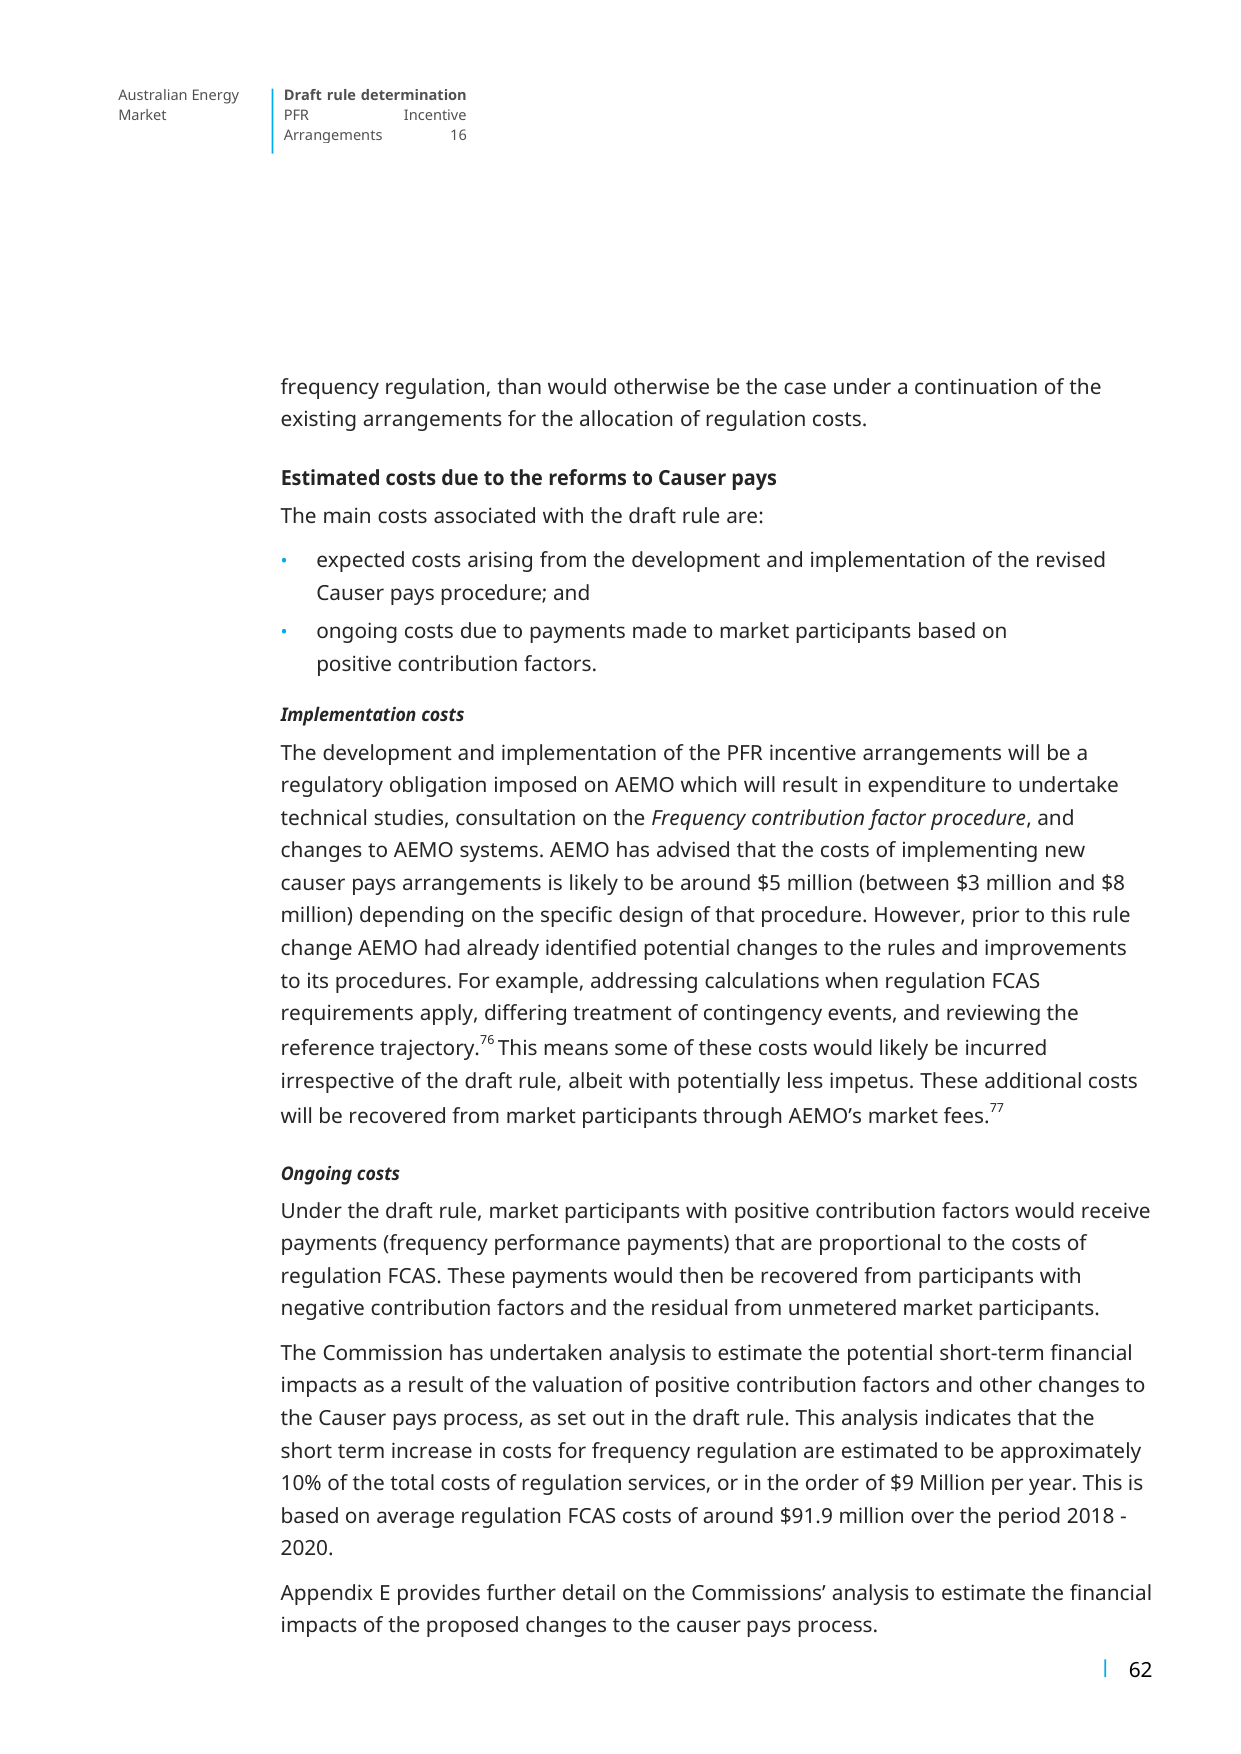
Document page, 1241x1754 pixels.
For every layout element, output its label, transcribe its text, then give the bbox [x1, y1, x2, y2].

text The main costs associated with the draft rule are: [280, 501, 1165, 529]
text The development and implementation of the PFR incentive arrangements will be a regulatory obligation imposed on AEMO which will result in expenditure to undertake technical studies, consultation on the Frequency contribution factor procedure, and changes to AEMO systems. AEMO has advised that the costs of implementing new causer pays arrangements is likely to be around $5 million (between $3 million and $8 million) depending on the specific design of that procedure. However, prior to this rule change AEMO had already identified potential changes to the rules and improvements to its procedures. For example, addressing calculations when regulation FCAS requirements apply, differing treatment of contingency events, and reviewing the reference trajectory.76 This means some of these costs would likely be incurred irrespective of the draft rule, albeit with potentially less impetus. These additional costs will be recovered from market participants through AEMO’s market fees.77 [280, 738, 1150, 1129]
text The Commission has undertaken analysis to estimate the potential short-term financial impacts as a result of the valuation of positive contribution factors and other changes to the Causer pays process, as set out in the draft rule. This analysis indicates that the short term increase in costs for frequency regulation are estimated to be approximately 10% of the total costs of regulation services, or in the order of $9 Million per year. This is based on average regulation FCAS costs of around $91.9 million over the period 2018 - 2020. [280, 1338, 1146, 1562]
text Ongoing costs [281, 1160, 1165, 1185]
text Implementation costs [281, 702, 1165, 727]
subtitle Estimated costs due to the reforms to Causer pays [281, 463, 1165, 492]
list ongoing costs due to payments made to market participants based on positive contribution factors. [280, 617, 1043, 678]
text Appendix E provides further detail on the Commissions’ analysis to estimate the financial impacts of the proposed changes to the causer pays process. [280, 1578, 1165, 1639]
text Under the draft rule, market participants with positive contribution factors would receive payments (frequency performance payments) that are proportional to the costs of regulation FCAS. These payments would then be recovered from participants with negative contribution factors and the residual from unmetered market participants. [280, 1196, 1165, 1322]
text frequency regulation, than would otherwise be the case under a continuation of the existing arrangements for the allocation of regulation costs. [280, 372, 1165, 433]
list expected costs arising from the development and implementation of the revised Causer pays procedure; and [280, 545, 1128, 606]
